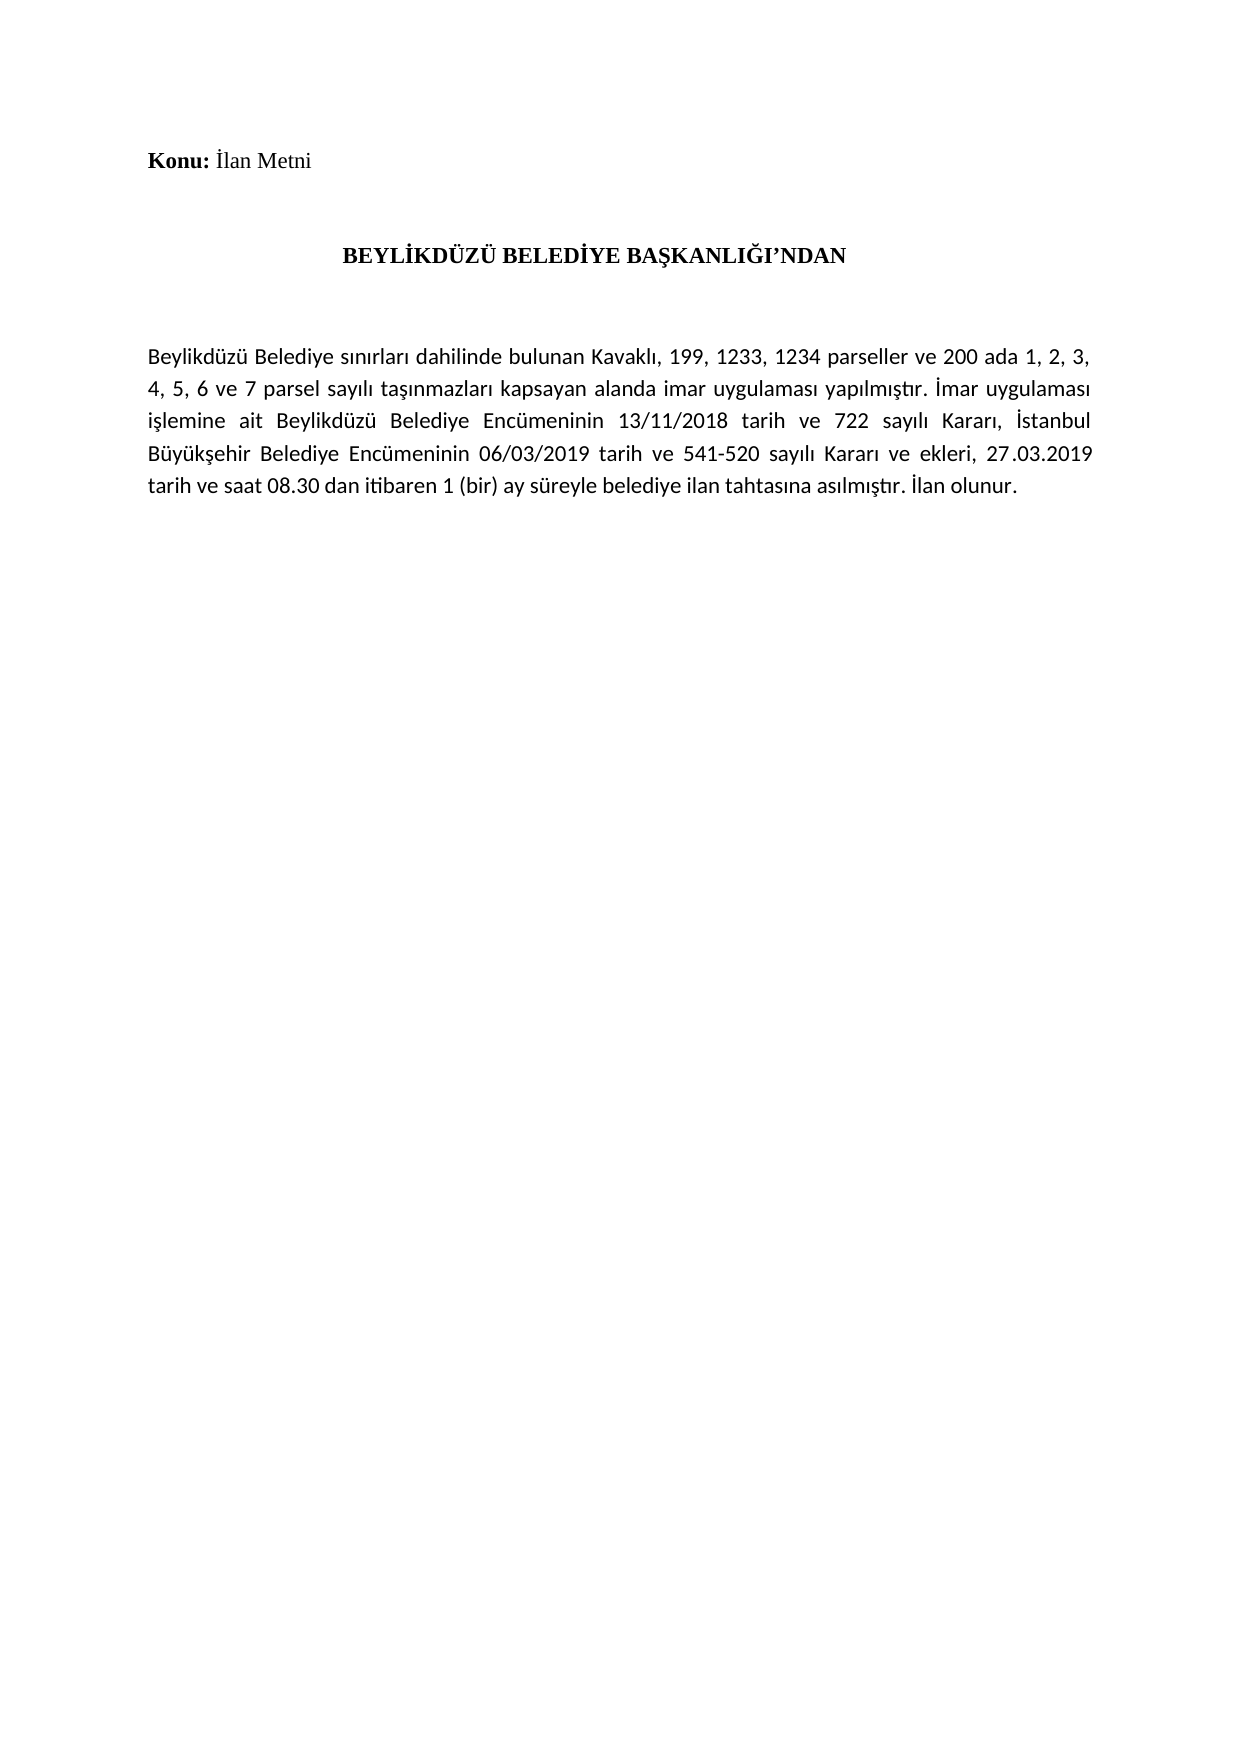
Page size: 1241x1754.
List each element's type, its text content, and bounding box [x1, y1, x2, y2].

text Beylikdüzü Belediye sınırları dahilinde bulunan Kavaklı, 199, 1233, 1234 parseller ve 200 ada 1, 2, 3, 4, 5, 6 ve 7 parsel sayılı taşınmazları kapsayan alanda imar uygulaması yapılmıştır. İmar uygulaması işlemine ait Beylikdüzü Belediye Encümeninin 13/11/2018 tarih ve 722 sayılı Kararı, İstanbul Büyükşehir Belediye Encümeninin 06/03/2019 tarih ve 541-520 sayılı Kararı ve ekleri, 27.03.2019 tarih ve saat 08.30 dan itibaren 1 (bir) ay süreyle belediye ilan tahtasına asılmıştır. İlan olunur. [148, 342, 1093, 499]
text BEYLİKDÜZÜ BELEDİYE BAŞKANLIĞI’NDAN [148, 242, 1093, 268]
text Konu: İlan Metni [148, 148, 1093, 174]
